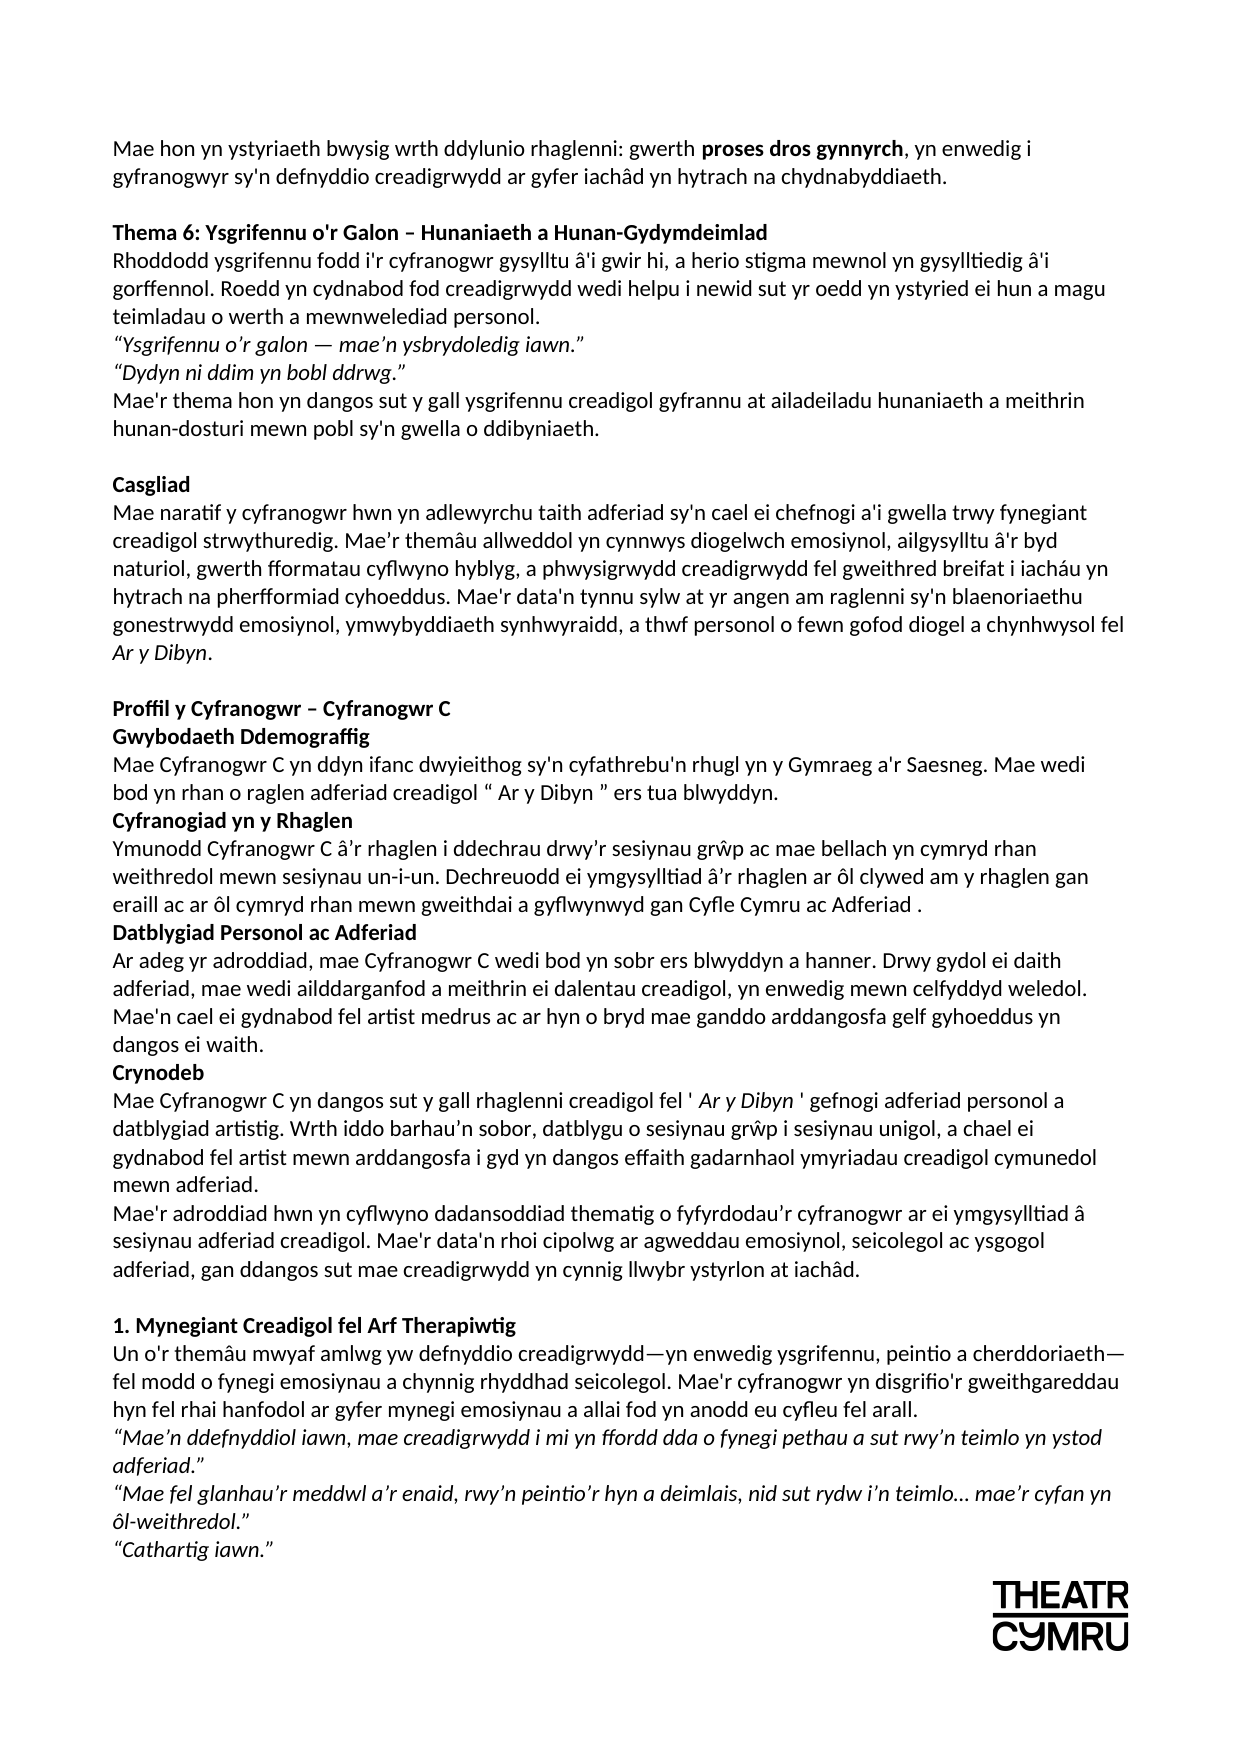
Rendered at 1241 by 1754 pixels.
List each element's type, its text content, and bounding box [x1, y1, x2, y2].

text 1. Mynegiant Creadigol fel Arf Therapiwtig [112, 1311, 1128, 1339]
text Cyfranogiad yn y Rhaglen Ymunodd Cyfranogwr C â’r rhaglen i ddechrau drwy’r sesiynau grŵp ac mae bellach yn cymryd rhan weithredol mewn sesiynau un-i-un. Dechreuodd ei ymgysylltiad â’r rhaglen ar ôl clywed am y rhaglen gan eraill ac ar ôl cymryd rhan mewn gweithdai a gyflwynwyd gan Cyfle Cymru ac Adferiad . [112, 806, 1128, 918]
text Crynodeb Mae Cyfranogwr C yn dangos sut y gall rhaglenni creadigol fel ' Ar y Dibyn ' gefnogi adferiad personol a datblygiad artistig. Wrth iddo barhau’n sobor, datblygu o sesiynau grŵp i sesiynau unigol, a chael ei gydnabod fel artist mewn arddangosfa i gyd yn dangos effaith gadarnhaol ymyriadau creadigol cymunedol mewn adferiad. [112, 1058, 1128, 1199]
text Mae naratif y cyfranogwr hwn yn adlewyrchu taith adferiad sy'n cael ei chefnogi a'i gwella trwy fynegiant creadigol strwythuredig. Mae’r themâu allweddol yn cynnwys diogelwch emosiynol, ailgysylltu â'r byd naturiol, gwerth fformatau cyflwyno hyblyg, a phwysigrwydd creadigrwydd fel gweithred breifat i iacháu yn hytrach na pherfformiad cyhoeddus. Mae'r data'n tynnu sylw at yr angen am raglenni sy'n blaenoriaethu gonestrwydd emosiynol, ymwybyddiaeth synhwyraidd, a thwf personol o fewn gofod diogel a chynhwysol fel Ar y Dibyn. [112, 498, 1128, 666]
text Casgliad [112, 470, 1128, 498]
text Un o'r themâu mwyaf amlwg yw defnyddio creadigrwydd—yn enwedig ysgrifennu, peintio a cherddoriaeth—fel modd o fynegi emosiynau a chynnig rhyddhad seicolegol. Mae'r cyfranogwr yn disgrifio'r gweithgareddau hyn fel rhai hanfodol ar gyfer mynegi emosiynau a allai fod yn anodd eu cyfleu fel arall. [112, 1339, 1128, 1423]
text “Cathartig iawn.” [112, 1535, 1128, 1563]
text “Mae’n ddefnyddiol iawn, mae creadigrwydd i mi yn ffordd dda o fynegi pethau a sut rwy’n teimlo yn ystod adferiad.” [112, 1423, 1128, 1479]
text Thema 6: Ysgrifennu o'r Galon – Hunaniaeth a Hunan-Gydymdeimlad [112, 218, 1128, 246]
text Mae hon yn ystyriaeth bwysig wrth ddylunio rhaglenni: gwerth proses dros gynnyrch, yn enwedig i gyfranogwyr sy'n defnyddio creadigrwydd ar gyfer iachâd yn hytrach na chydnabyddiaeth. [112, 134, 1128, 190]
text Gwybodaeth Ddemograffig Mae Cyfranogwr C yn ddyn ifanc dwyieithog sy'n cyfathrebu'n rhugl yn y Gymraeg a'r Saesneg. Mae wedi bod yn rhan o raglen adferiad creadigol “ Ar y Dibyn ” ers tua blwyddyn. [112, 722, 1128, 806]
text “Mae fel glanhau’r meddwl a’r enaid, rwy’n peintio’r hyn a deimlais, nid sut rydw i’n teimlo… mae’r cyfan yn ôl-weithredol.” [112, 1479, 1128, 1535]
text Proffil y Cyfranogwr – Cyfranogwr C [112, 694, 1128, 722]
text Mae'r thema hon yn dangos sut y gall ysgrifennu creadigol gyfrannu at ailadeiladu hunaniaeth a meithrin hunan-dosturi mewn pobl sy'n gwella o ddibyniaeth. [112, 386, 1128, 442]
text Datblygiad Personol ac Adferiad Ar adeg yr adroddiad, mae Cyfranogwr C wedi bod yn sobr ers blwyddyn a hanner. Drwy gydol ei daith adferiad, mae wedi ailddarganfod a meithrin ei dalentau creadigol, yn enwedig mewn celfyddyd weledol. Mae'n cael ei gydnabod fel artist medrus ac ar hyn o bryd mae ganddo arddangosfa gelf gyhoeddus yn dangos ei waith. [112, 918, 1128, 1058]
picture [992, 1581, 1129, 1651]
text “Ysgrifennu o’r galon — mae’n ysbrydoledig iawn.” “Dydyn ni ddim yn bobl ddrwg.” [112, 330, 1128, 386]
text Mae'r adroddiad hwn yn cyflwyno dadansoddiad thematig o fyfyrdodau’r cyfranogwr ar ei ymgysylltiad â sesiynau adferiad creadigol. Mae'r data'n rhoi cipolwg ar agweddau emosiynol, seicolegol ac ysgogol adferiad, gan ddangos sut mae creadigrwydd yn cynnig llwybr ystyrlon at iachâd. [112, 1199, 1128, 1283]
text Rhoddodd ysgrifennu fodd i'r cyfranogwr gysylltu â'i gwir hi, a herio stigma mewnol yn gysylltiedig â'i gorffennol. Roedd yn cydnabod fod creadigrwydd wedi helpu i newid sut yr oedd yn ystyried ei hun a magu teimladau o werth a mewnwelediad personol. [112, 246, 1128, 330]
